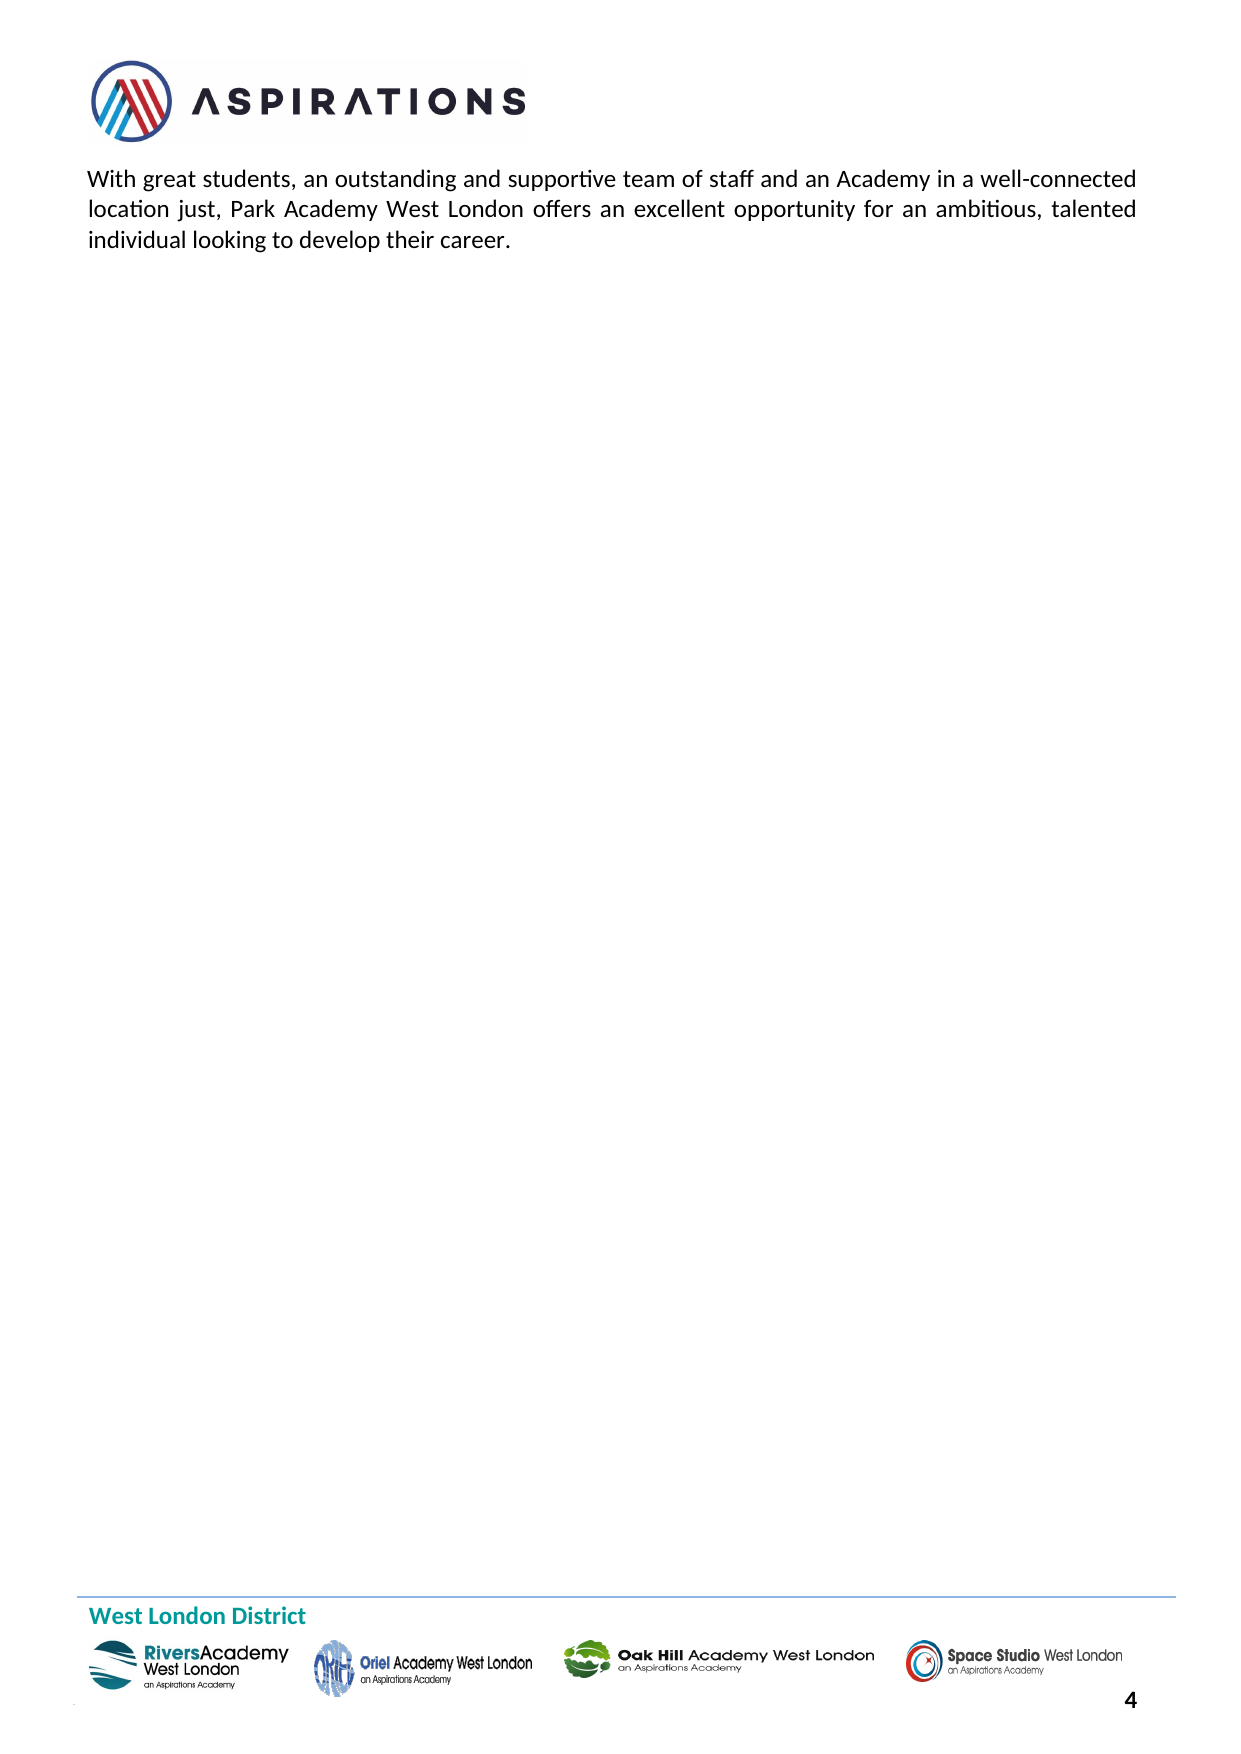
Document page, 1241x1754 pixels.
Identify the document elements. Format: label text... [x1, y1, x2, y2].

text With great students, an outstanding and supportive team of staff and an Academy in a well-connected location just, Park Academy West London offers an excellent opportunity for an ambitious, talented individual looking to develop their career. [87, 163, 1139, 254]
picture [314, 1640, 532, 1697]
picture [73, 1626, 299, 1705]
picture [906, 1640, 1122, 1682]
picture [88, 59, 528, 146]
picture [564, 1640, 874, 1678]
